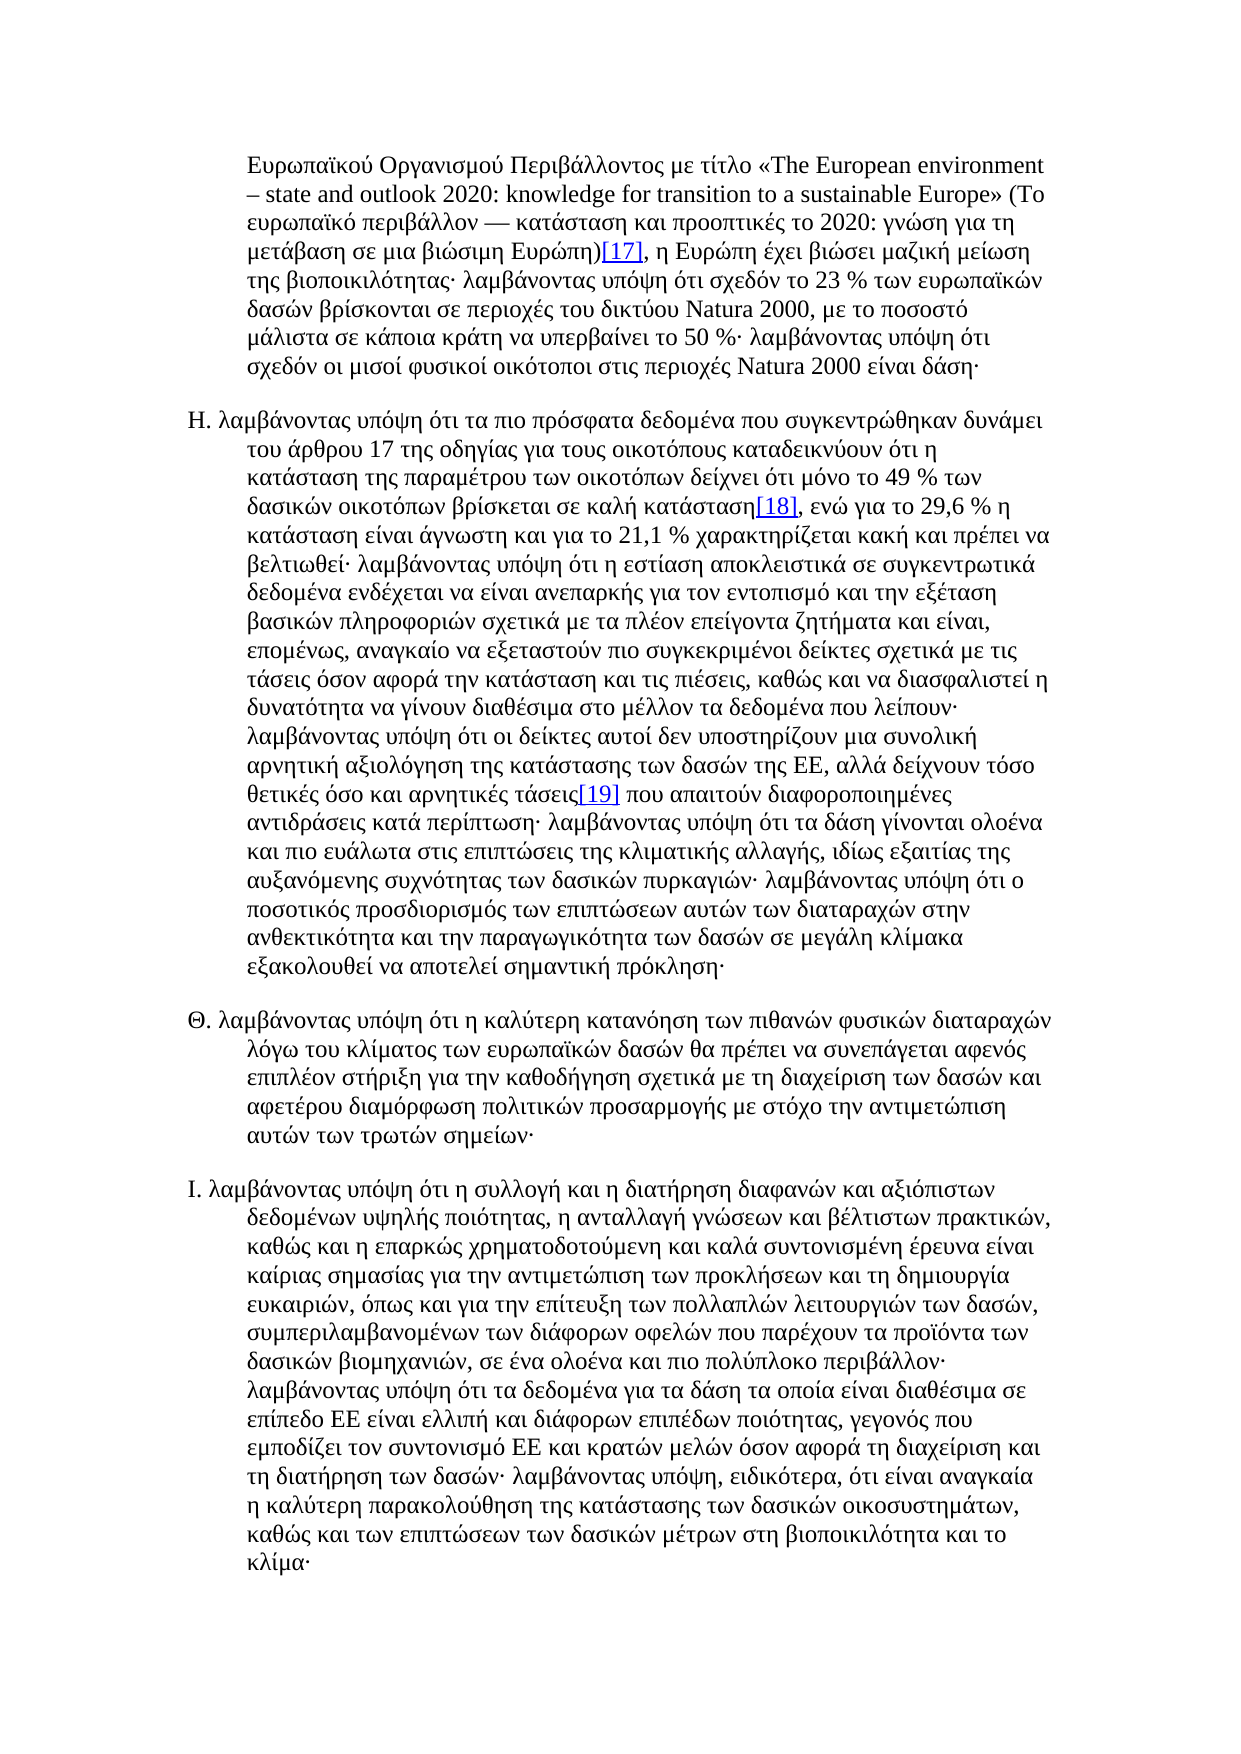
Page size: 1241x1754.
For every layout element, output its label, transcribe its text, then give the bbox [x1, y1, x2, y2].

text Η. λαμβάνοντας υπόψη ότι τα πιο πρόσφατα δεδομένα που συγκεντρώθηκαν δυνάμει του άρθρου 17 της οδηγίας για τους οικοτόπους καταδεικνύουν ότι η κατάσταση της παραμέτρου των οικοτόπων δείχνει ότι μόνο το 49 % των δασικών οικοτόπων βρίσκεται σε καλή κατάσταση[18], ενώ για το 29,6 % η κατάσταση είναι άγνωστη και για το 21,1 % χαρακτηρίζεται κακή και πρέπει να βελτιωθεί· λαμβάνοντας υπόψη ότι η εστίαση αποκλειστικά σε συγκεντρωτικά δεδομένα ενδέχεται να είναι ανεπαρκής για τον εντοπισμό και την εξέταση βασικών πληροφοριών σχετικά με τα πλέον επείγοντα ζητήματα και είναι, επομένως, αναγκαίο να εξεταστούν πιο συγκεκριμένοι δείκτες σχετικά με τις τάσεις όσον αφορά την κατάσταση και τις πιέσεις, καθώς και να διασφαλιστεί η δυνατότητα να γίνουν διαθέσιμα στο μέλλον τα δεδομένα που λείπουν· λαμβάνοντας υπόψη ότι οι δείκτες αυτοί δεν υποστηρίζουν μια συνολική αρνητική αξιολόγηση της κατάστασης των δασών της ΕΕ, αλλά δείχνουν τόσο θετικές όσο και αρνητικές τάσεις[19] που απαιτούν διαφοροποιημένες αντιδράσεις κατά περίπτωση· λαμβάνοντας υπόψη ότι τα δάση γίνονται ολοένα και πιο ευάλωτα στις επιπτώσεις της κλιματικής αλλαγής, ιδίως εξαιτίας της αυξανόμενης συχνότητας των δασικών πυρκαγιών· λαμβάνοντας υπόψη ότι ο ποσοτικός προσδιορισμός των επιπτώσεων αυτών των διαταραχών στην ανθεκτικότητα και την παραγωγικότητα των δασών σε μεγάλη κλίμακα εξακολουθεί να αποτελεί σημαντική πρόκληση· [187, 405, 1053, 980]
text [187, 150, 1053, 380]
text Θ. λαμβάνοντας υπόψη ότι η καλύτερη κατανόηση των πιθανών φυσικών διαταραχών λόγω του κλίματος των ευρωπαϊκών δασών θα πρέπει να συνεπάγεται αφενός επιπλέον στήριξη για την καθοδήγηση σχετικά με τη διαχείριση των δασών και αφετέρου διαμόρφωση πολιτικών προσαρμογής με στόχο την αντιμετώπιση αυτών των τρωτών σημείων· [187, 1005, 1053, 1149]
text Ι. λαμβάνοντας υπόψη ότι η συλλογή και η διατήρηση διαφανών και αξιόπιστων δεδομένων υψηλής ποιότητας, η ανταλλαγή γνώσεων και βέλτιστων πρακτικών, καθώς και η επαρκώς χρηματοδοτούμενη και καλά συντονισμένη έρευνα είναι καίριας σημασίας για την αντιμετώπιση των προκλήσεων και τη δημιουργία ευκαιριών, όπως και για την επίτευξη των πολλαπλών λειτουργιών των δασών, συμπεριλαμβανομένων των διάφορων οφελών που παρέχουν τα προϊόντα των δασικών βιομηχανιών, σε ένα ολοένα και πιο πολύπλοκο περιβάλλον· λαμβάνοντας υπόψη ότι τα δεδομένα για τα δάση τα οποία είναι διαθέσιμα σε επίπεδο ΕΕ είναι ελλιπή και διάφορων επιπέδων ποιότητας, γεγονός που εμποδίζει τον συντονισμό ΕΕ και κρατών μελών όσον αφορά τη διαχείριση και τη διατήρηση των δασών· λαμβάνοντας υπόψη, ειδικότερα, ότι είναι αναγκαία η καλύτερη παρακολούθηση της κατάστασης των δασικών οικοσυστημάτων, καθώς και των επιπτώσεων των δασικών μέτρων στη βιοποικιλότητα και το κλίμα· [187, 1174, 1053, 1576]
